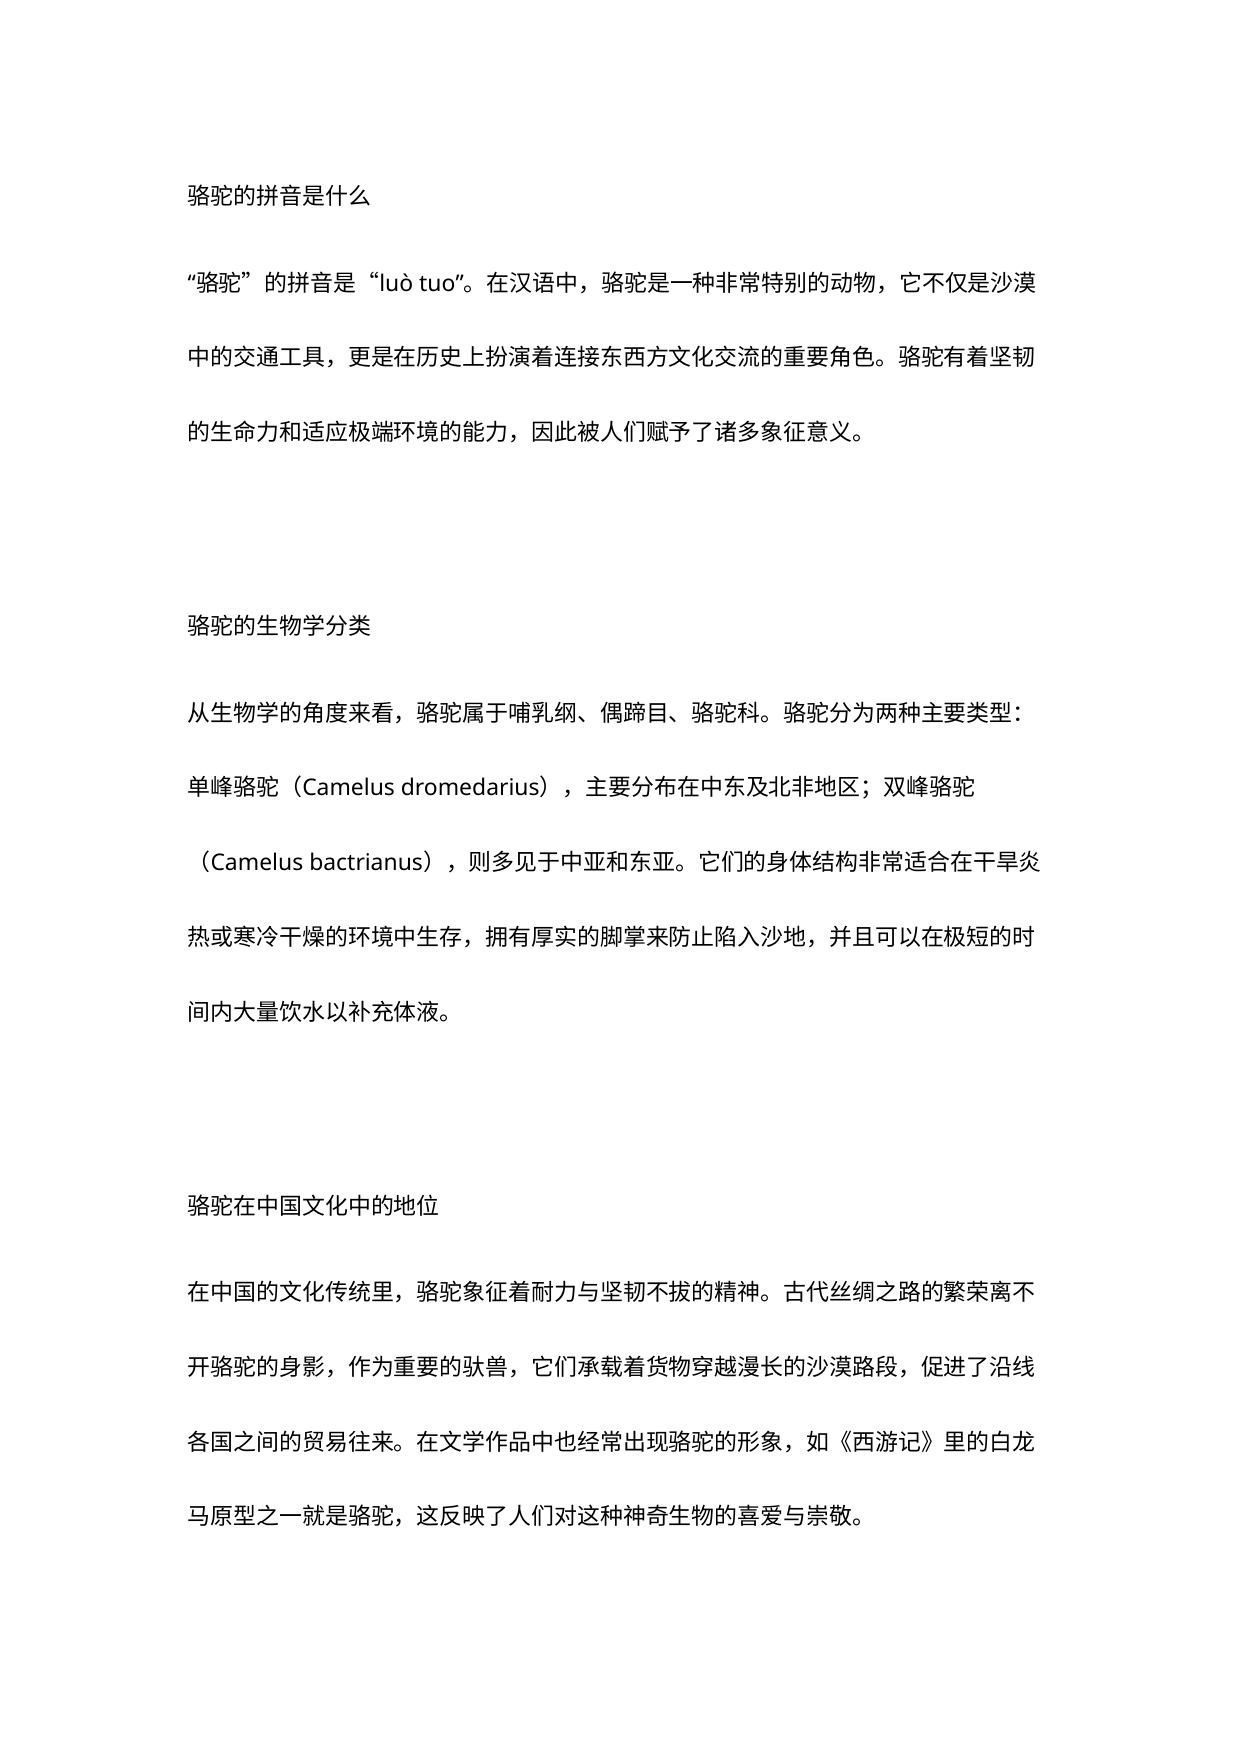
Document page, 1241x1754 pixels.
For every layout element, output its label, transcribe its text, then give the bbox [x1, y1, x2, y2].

text 骆驼的拼音是什么 [187, 162, 1053, 227]
text 骆驼在中国文化中的地位 [187, 1172, 1053, 1237]
text “骆驼”的拼音是“luò tuo”。在汉语中，骆驼是一种非常特别的动物，它不仅是沙漠中的交通工具，更是在历史上扮演着连接东西方文化交流的重要角色。骆驼有着坚韧的生命力和适应极端环境的能力，因此被人们赋予了诸多象征意义。 [187, 248, 1053, 463]
text 从生物学的角度来看，骆驼属于哺乳纲、偶蹄目、骆驼科。骆驼分为两种主要类型：单峰骆驼（Camelus dromedarius），主要分布在中东及北非地区；双峰骆驼（Camelus bactrianus），则多见于中亚和东亚。它们的身体结构非常适合在干旱炎热或寒冷干燥的环境中生存，拥有厚实的脚掌来防止陷入沙地，并且可以在极短的时间内大量饮水以补充体液。 [187, 679, 1053, 1042]
text 在中国的文化传统里，骆驼象征着耐力与坚韧不拔的精神。古代丝绸之路的繁荣离不开骆驼的身影，作为重要的驮兽，它们承载着货物穿越漫长的沙漠路段，促进了沿线各国之间的贸易往来。在文学作品中也经常出现骆驼的形象，如《西游记》里的白龙马原型之一就是骆驼，这反映了人们对这种神奇生物的喜爱与崇敬。 [187, 1258, 1053, 1547]
text 骆驼的生物学分类 [187, 592, 1053, 657]
